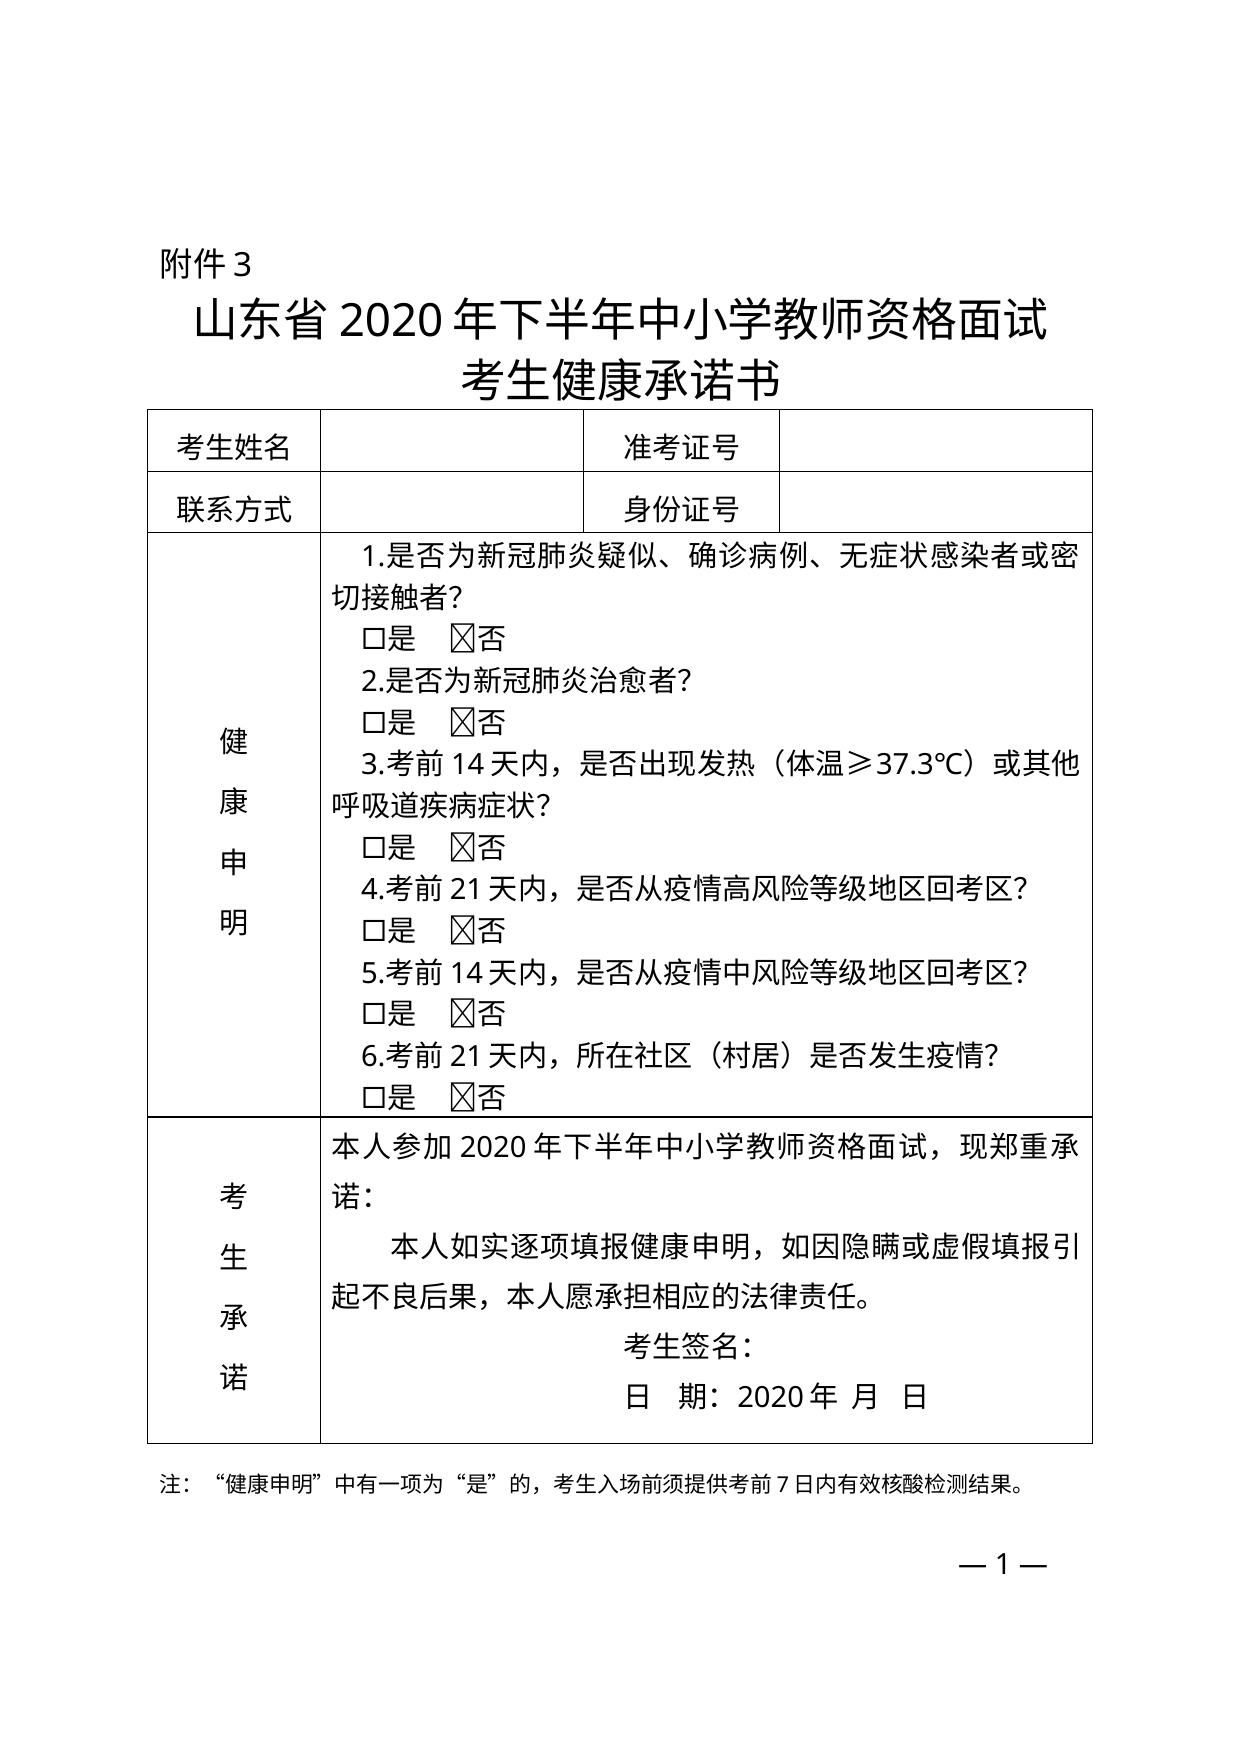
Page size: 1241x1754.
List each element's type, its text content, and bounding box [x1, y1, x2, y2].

text 附件3 [159, 228, 1081, 288]
table_cell [321, 472, 583, 532]
table_cell 本人参加2020年下半年中小学教师资格面试，现郑重承诺： 本人如实逐项填报健康申明，如因隐瞒或虚假填报引起不良后果，本人愿承担相应的法律责任。 考生签名： 日 期：2020年 月 日 [321, 1118, 1092, 1443]
text 考生健康承诺书 [159, 349, 1081, 409]
table_header 准考证号 [584, 410, 779, 471]
table_cell [780, 472, 1092, 532]
table_cell 身份证号 [584, 472, 779, 532]
table_header 考生姓名 [148, 410, 320, 471]
table_cell 健 康 申 明 [148, 533, 320, 1116]
table_cell 联系方式 [148, 472, 320, 532]
table_cell 考 生 承 诺 [148, 1118, 320, 1443]
table_header [321, 410, 583, 471]
table_header [780, 410, 1092, 471]
table_cell 1.是否为新冠肺炎疑似、确诊病例、无症状感染者或密切接触者？ 是 否 2.是否为新冠肺炎治愈者？ 是 否 3.考前14天内，是否出现发热（体温≥37.3℃）或其他呼吸道疾病症状？ 是 否 4.考前21天内，是否从疫情高风险等级地区回考区？ 是 否 5.考前14天内，是否从疫情中风险等级地区回考区？ 是 否 6.考前21天内，所在社区（村居）是否发生疫情？ 是 否 [321, 533, 1092, 1116]
text 注：“健康申明”中有一项为“是”的，考生入场前须提供考前7日内有效核酸检测结果。 [159, 1444, 1081, 1504]
text 山东省2020年下半年中小学教师资格面试 [159, 288, 1081, 349]
